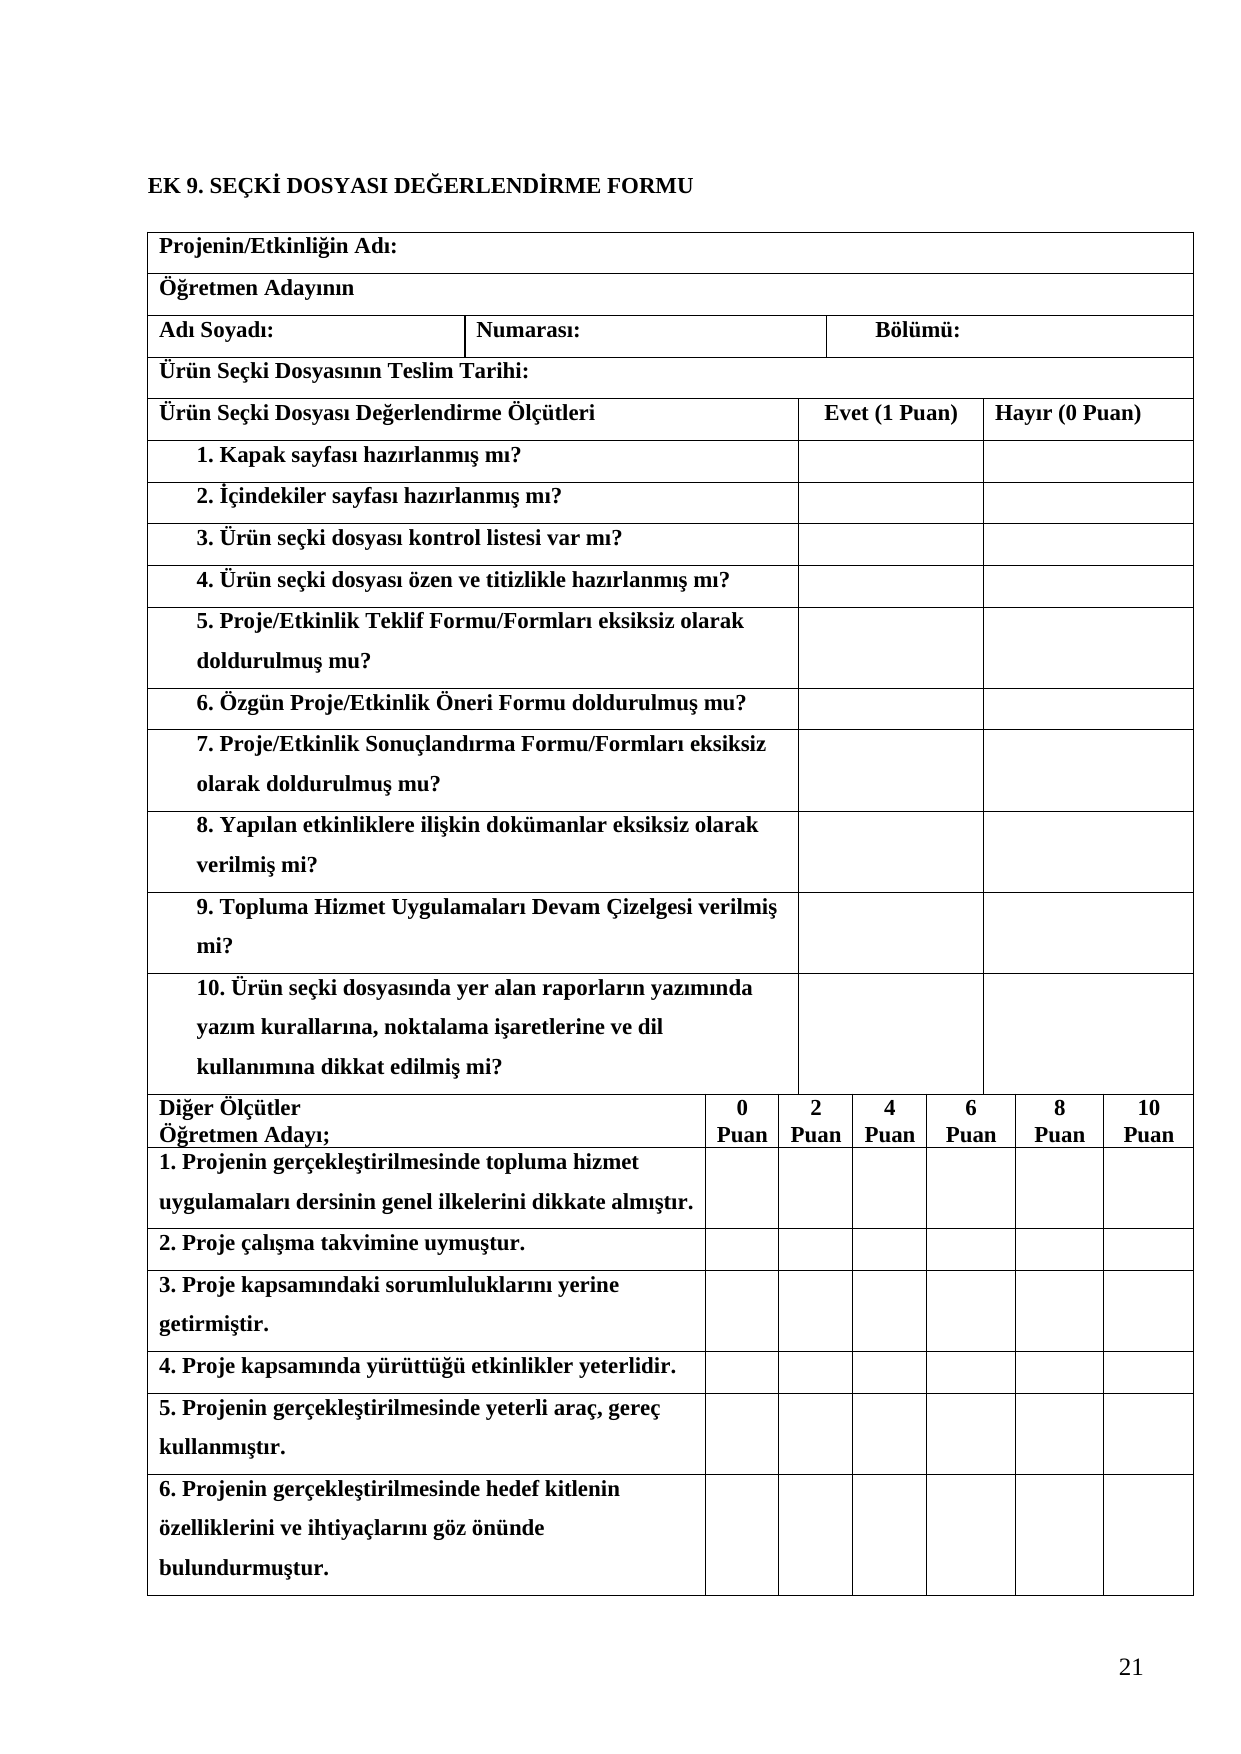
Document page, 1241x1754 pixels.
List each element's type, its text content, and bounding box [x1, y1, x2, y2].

table_cell 10. Ürün seçki dosyasında yer alan raporların yazımında yazım kurallarına, noktalama işaretlerine ve dil kullanımına dikkat edilmiş mi? [148, 974, 798, 1093]
table_cell [799, 524, 983, 565]
table_cell 6. Projenin gerçekleştirilmesinde hedef kitlenin özelliklerini ve ihtiyaçlarını göz önünde bulundurmuştur. [148, 1475, 705, 1594]
table_cell 5. Projenin gerçekleştirilmesinde yeterli araç, gereç kullanmıştır. [148, 1394, 705, 1474]
table_cell 2 Puan [779, 1095, 852, 1147]
table_cell [984, 483, 1193, 523]
table_cell [927, 1148, 1015, 1228]
table_cell [1104, 1148, 1193, 1228]
table_cell [779, 1352, 852, 1393]
table_cell 4 Puan [853, 1095, 926, 1147]
table_cell 1. Projenin gerçekleştirilmesinde topluma hizmet uygulamaları dersinin genel ilkelerini dikkate almıştır. [148, 1148, 705, 1228]
table_cell [1016, 1394, 1103, 1474]
table_cell [927, 1394, 1015, 1474]
table_cell Hayır (0 Puan) [984, 399, 1193, 440]
table_cell 8 Puan [1016, 1095, 1103, 1147]
table_cell [853, 1475, 926, 1594]
table_cell [1016, 1148, 1103, 1228]
table_cell 9. Topluma Hizmet Uygulamaları Devam Çizelgesi verilmiş mi? [148, 893, 798, 973]
table_cell 6 Puan [927, 1095, 1015, 1147]
table_cell [706, 1352, 778, 1393]
table_cell [853, 1352, 926, 1393]
table_cell [1016, 1271, 1103, 1351]
table_cell Evet (1 Puan) [799, 399, 983, 440]
table_cell [984, 730, 1193, 811]
table_cell 10 Puan [1104, 1095, 1193, 1147]
table_cell [799, 608, 983, 688]
table_cell [984, 441, 1193, 482]
table_cell [1104, 1352, 1193, 1393]
table_cell Ürün Seçki Dosyasının Teslim Tarihi: [148, 358, 1193, 398]
table_cell [799, 483, 983, 523]
table_cell [779, 1475, 852, 1594]
table_cell 2. Proje çalışma takvimine uymuştur. [148, 1229, 705, 1270]
table_cell [706, 1229, 778, 1270]
table_cell [799, 441, 983, 482]
table_cell 8. Yapılan etkinliklere ilişkin dokümanlar eksiksiz olarak verilmiş mi? [148, 812, 798, 892]
table_cell [984, 812, 1193, 892]
table_cell [1104, 1475, 1193, 1594]
table_cell [984, 608, 1193, 688]
table_cell 1. Kapak sayfası hazırlanmış mı? [148, 441, 798, 482]
table_cell [1016, 1352, 1103, 1393]
table_cell Adı Soyadı: [148, 316, 464, 357]
table_cell Numarası: [466, 316, 826, 357]
table_cell [1104, 1394, 1193, 1474]
table_cell [779, 1229, 852, 1270]
table_cell 6. Özgün Proje/Etkinlik Öneri Formu doldurulmuş mu? [148, 689, 798, 729]
table_cell [706, 1394, 778, 1474]
table_cell 2. İçindekiler sayfası hazırlanmış mı? [148, 483, 798, 523]
table_cell Diğer Ölçütler Öğretmen Adayı; [148, 1095, 705, 1147]
table_cell [1016, 1475, 1103, 1594]
table_cell Öğretmen Adayının [148, 274, 1193, 315]
subtitle EK 9. SEÇKİ DOSYASI DEĞERLENDİRME FORMU [148, 173, 1144, 199]
table_cell [984, 974, 1193, 1093]
table_cell 7. Proje/Etkinlik Sonuçlandırma Formu/Formları eksiksiz olarak doldurulmuş mu? [148, 730, 798, 811]
table_cell 0 Puan [706, 1095, 778, 1147]
table_cell Ürün Seçki Dosyası Değerlendirme Ölçütleri [148, 399, 798, 440]
table_cell [779, 1271, 852, 1351]
table_cell [799, 893, 983, 973]
table_cell [984, 566, 1193, 607]
table_cell [927, 1352, 1015, 1393]
table_cell [706, 1148, 778, 1228]
table_cell [799, 566, 983, 607]
table_cell [799, 812, 983, 892]
table_cell [927, 1271, 1015, 1351]
table_header Projenin/Etkinliğin Adı: [148, 233, 1193, 273]
table_cell [984, 524, 1193, 565]
table_cell [799, 730, 983, 811]
table_cell [853, 1229, 926, 1270]
table_cell [706, 1271, 778, 1351]
table_cell [927, 1475, 1015, 1594]
table_cell 5. Proje/Etkinlik Teklif Formu/Formları eksiksiz olarak doldurulmuş mu? [148, 608, 798, 688]
table_cell 3. Ürün seçki dosyası kontrol listesi var mı? [148, 524, 798, 565]
table_cell [853, 1271, 926, 1351]
table_cell 3. Proje kapsamındaki sorumluluklarını yerine getirmiştir. [148, 1271, 705, 1351]
table_cell Bölümü: [827, 316, 1193, 357]
table_cell [706, 1475, 778, 1594]
table_cell [984, 893, 1193, 973]
table_cell [1104, 1271, 1193, 1351]
table_cell [1104, 1229, 1193, 1270]
table_cell [779, 1148, 852, 1228]
table_cell [853, 1394, 926, 1474]
table_cell 4. Proje kapsamında yürüttüğü etkinlikler yeterlidir. [148, 1352, 705, 1393]
table_cell [799, 689, 983, 729]
table_cell [853, 1148, 926, 1228]
table_cell [984, 689, 1193, 729]
table_cell [799, 974, 983, 1093]
table_cell [927, 1229, 1015, 1270]
table_cell 4. Ürün seçki dosyası özen ve titizlikle hazırlanmış mı? [148, 566, 798, 607]
table_cell [779, 1394, 852, 1474]
table_cell [1016, 1229, 1103, 1270]
